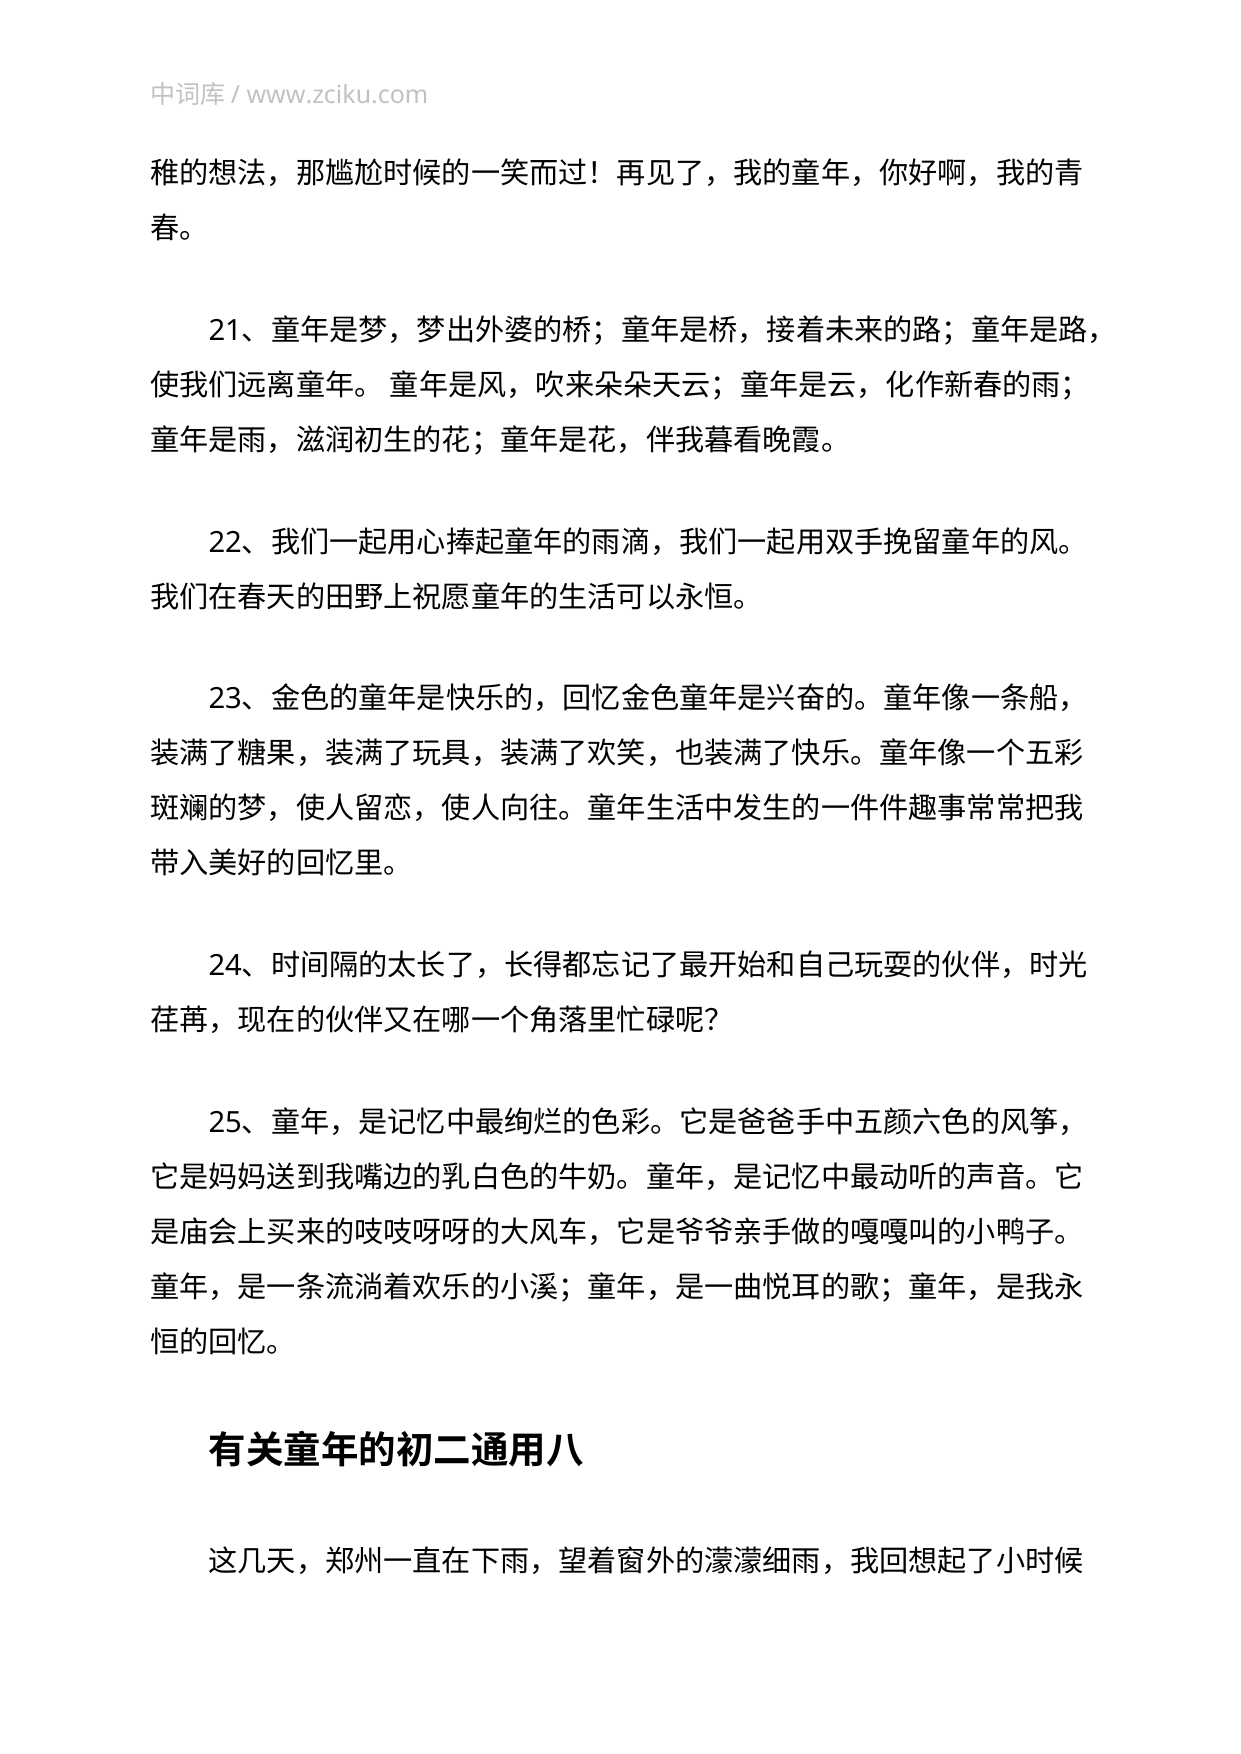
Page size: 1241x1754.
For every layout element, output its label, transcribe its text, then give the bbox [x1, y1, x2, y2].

text 21、童年是梦，梦出外婆的桥；童年是桥，接着未来的路；童年是路，使我们远离童年。 童年是风，吹来朵朵天云；童年是云，化作新春的雨；童年是雨，滋润初生的花；童年是花，伴我暮看晚霞。 [150, 307, 1090, 459]
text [150, 150, 1090, 247]
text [150, 1537, 1090, 1579]
text 有关童年的初二通用八 [150, 1420, 1090, 1474]
text 25、童年，是记忆中最绚烂的色彩。它是爸爸手中五颜六色的风筝，它是妈妈送到我嘴边的乳白色的牛奶。童年，是记忆中最动听的声音。它是庙会上买来的吱吱呀呀的大风车，它是爷爷亲手做的嘎嘎叫的小鸭子。童年，是一条流淌着欢乐的小溪；童年，是一曲悦耳的歌；童年，是我永恒的回忆。 [150, 1098, 1090, 1360]
text 23、金色的童年是快乐的，回忆金色童年是兴奋的。童年像一条船，装满了糖果，装满了玩具，装满了欢笑，也装满了快乐。童年像一个五彩斑斓的梦，使人留恋，使人向往。童年生活中发生的一件件趣事常常把我带入美好的回忆里。 [150, 675, 1090, 882]
text 24、时间隔的太长了，长得都忘记了最开始和自己玩耍的伙伴，时光荏苒，现在的伙伴又在哪一个角落里忙碌呢？ [150, 942, 1090, 1039]
text 22、我们一起用心捧起童年的雨滴，我们一起用双手挽留童年的风。我们在春天的田野上祝愿童年的生活可以永恒。 [150, 518, 1090, 616]
